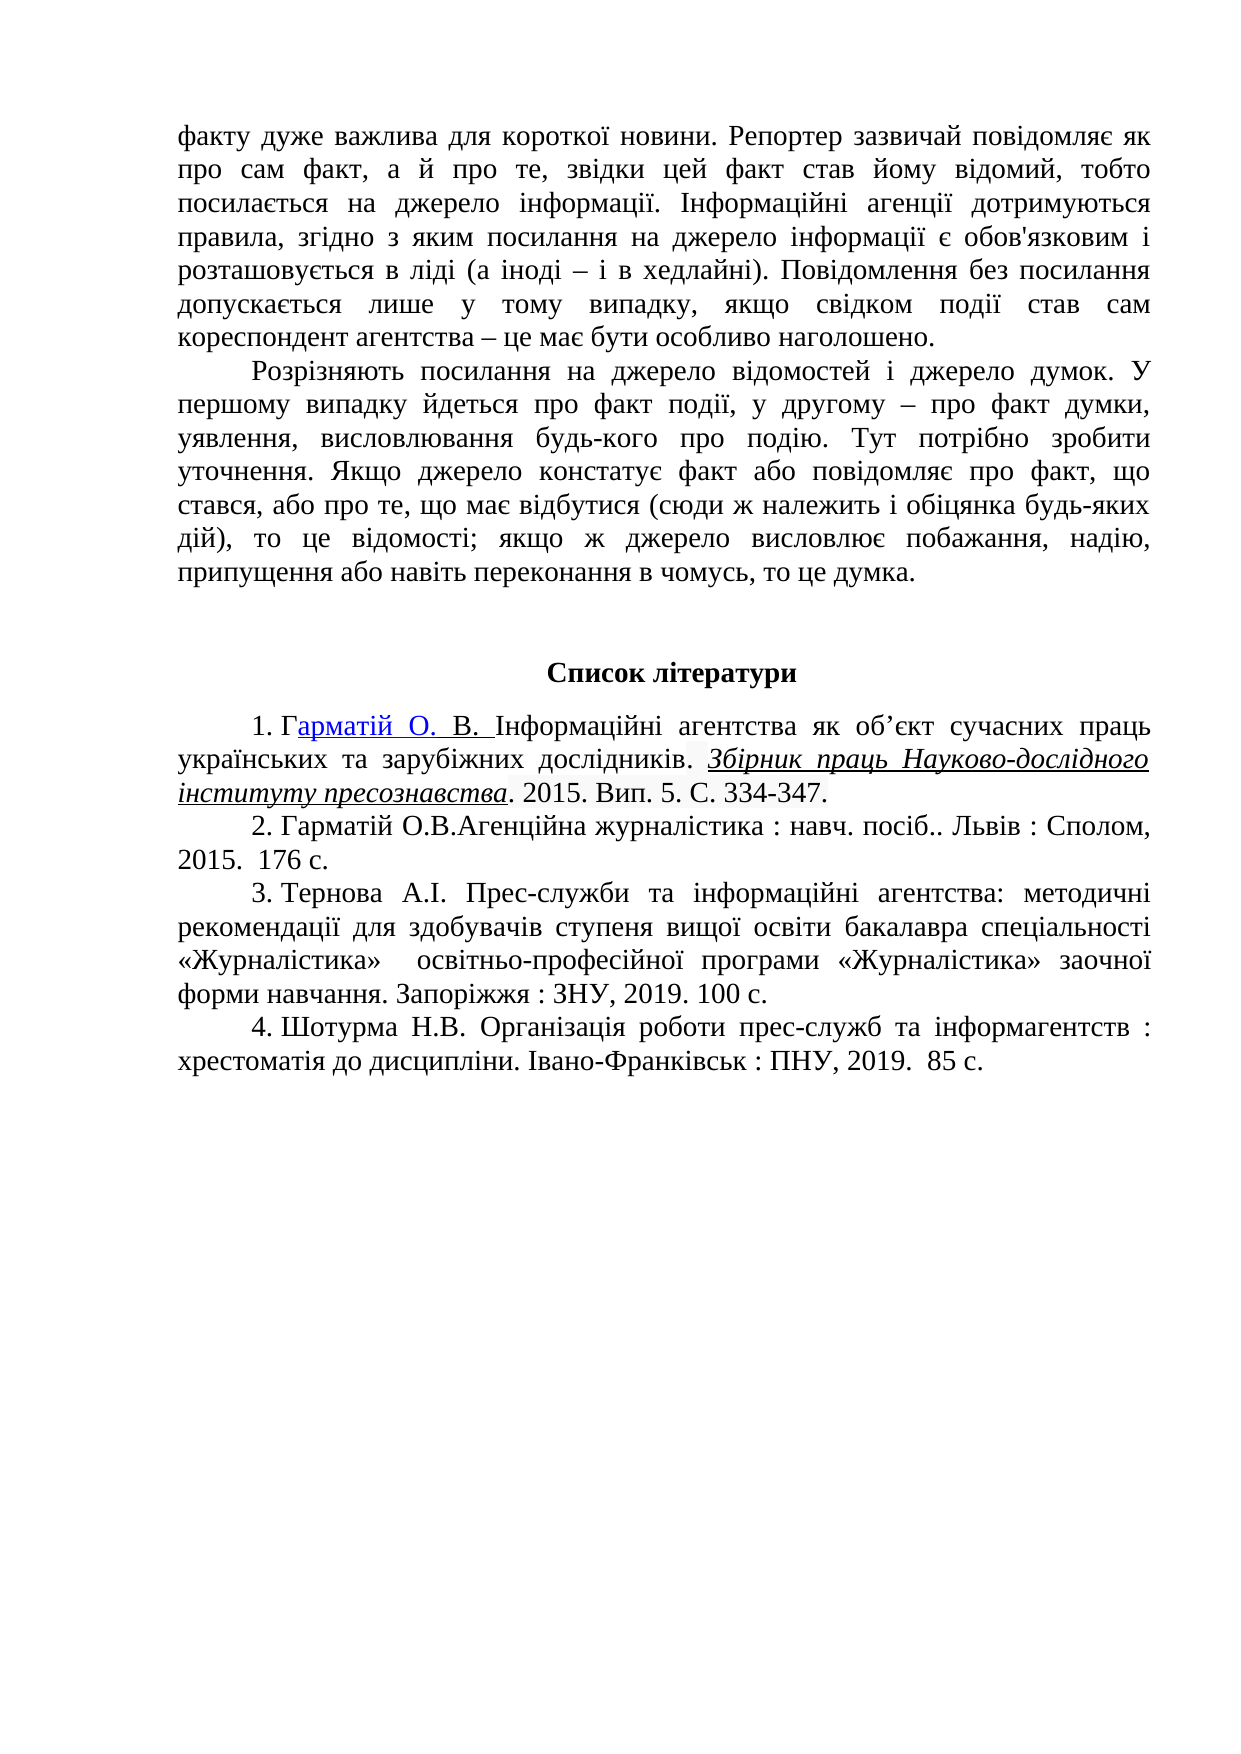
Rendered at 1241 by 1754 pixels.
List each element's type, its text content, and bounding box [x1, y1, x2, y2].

text Список літератури [148, 655, 1137, 688]
list Шотурма Н.В. Організація роботи прес-служб та інформагентств : хрестоматія до дисципліни. Івано-Франківськ : ПНУ, 2019. 85 с. [177, 1009, 1152, 1077]
list Тернова А.І. Прес-служби та інформаційні агентства: методичні рекомендації для здобувачів ступеня вищої освіти бакалавра спеціальності «Журналістика» освітньо-професійної програми «Журналістика» заочної форми навчання. Запоріжжя : ЗНУ, 2019. 100 с. [177, 875, 1152, 1009]
text Розрізняють посилання на джерело відомостей і джерело думок. У першому випадку йдеться про факт події, у другому – про факт думки, уявлення, висловлювання будь-кого про подію. Тут потрібно зробити уточнення. Якщо джерело констатує факт або повідомляє про факт, що стався, або про те, що має відбутися (сюди ж належить і обіцянка будь-яких дій), то це відомості; якщо ж джерело висловлює побажання, надію, припущення або навіть переконання в чомусь, то це думка. [177, 353, 1152, 588]
list Гарматій О.В.Агенційна журналістика : навч. посіб.. Львів : Cполом, 2015. 176 с. [177, 808, 1152, 875]
list Гарматій О. В. Інформаційні агентства як об’єкт сучасних праць українських та зарубіжних дослідників. Збірник праць Науково-дослідного інституту пресознавства. 2015. Вип. 5. С. 334-347. [177, 708, 1152, 808]
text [177, 118, 1152, 353]
